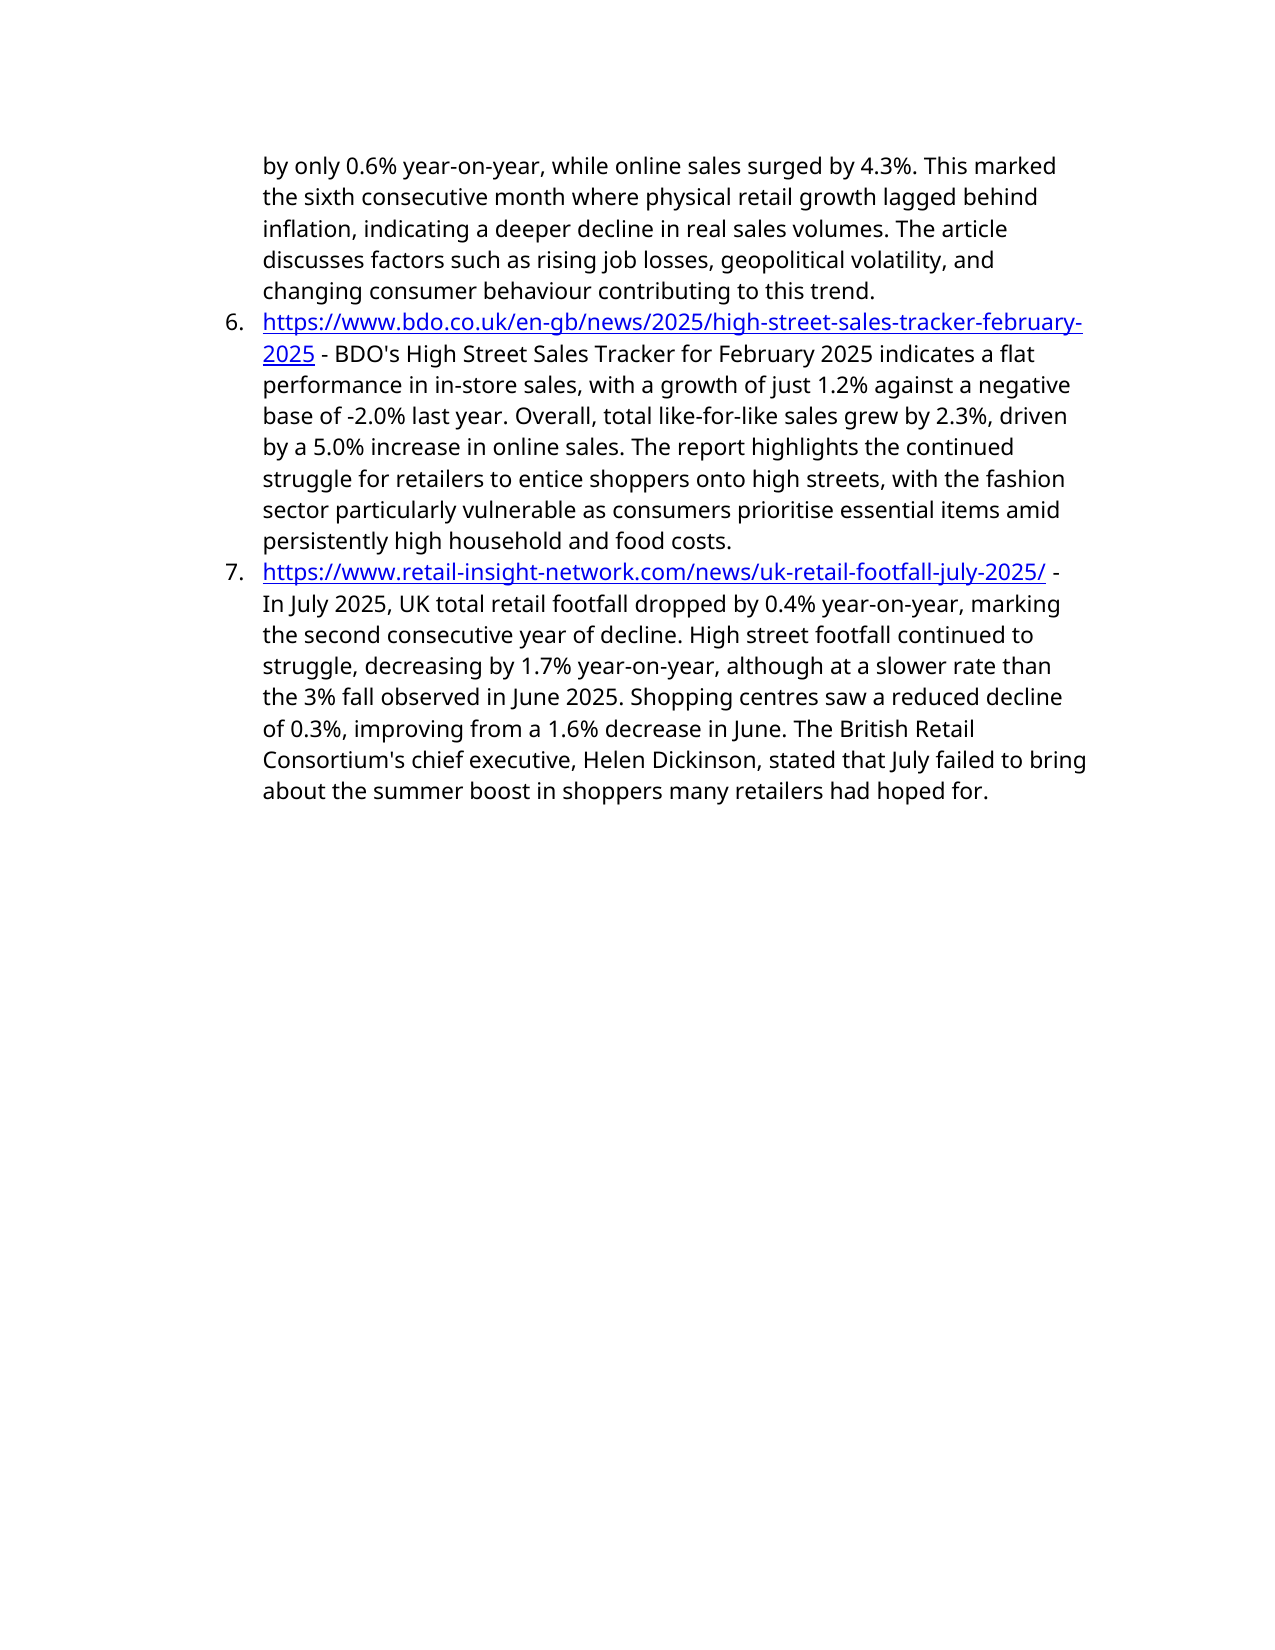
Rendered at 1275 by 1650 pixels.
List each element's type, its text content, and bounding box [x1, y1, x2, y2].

list https://www.retail-insight-network.com/news/uk-retail-footfall-july-2025/ - In July 2025, UK total retail footfall dropped by 0.4% year-on-year, marking the second consecutive year of decline. High street footfall continued to struggle, decreasing by 1.7% year-on-year, although at a slower rate than the 3% fall observed in June 2025. Shopping centres saw a reduced decline of 0.3%, improving from a 1.6% decrease in June. The British Retail Consortium's chief executive, Helen Dickinson, stated that July failed to bring about the summer boost in shoppers many retailers had hoped for. [225, 556, 1087, 806]
list https://www.bdo.co.uk/en-gb/news/2025/high-street-sales-tracker-february-2025 - BDO's High Street Sales Tracker for February 2025 indicates a flat performance in in-store sales, with a growth of just 1.2% against a negative base of -2.0% last year. Overall, total like-for-like sales grew by 2.3%, driven by a 5.0% increase in online sales. The report highlights the continued struggle for retailers to entice shoppers onto high streets, with the fashion sector particularly vulnerable as consumers prioritise essential items amid persistently high household and food costs. [225, 306, 1087, 556]
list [225, 150, 1087, 306]
